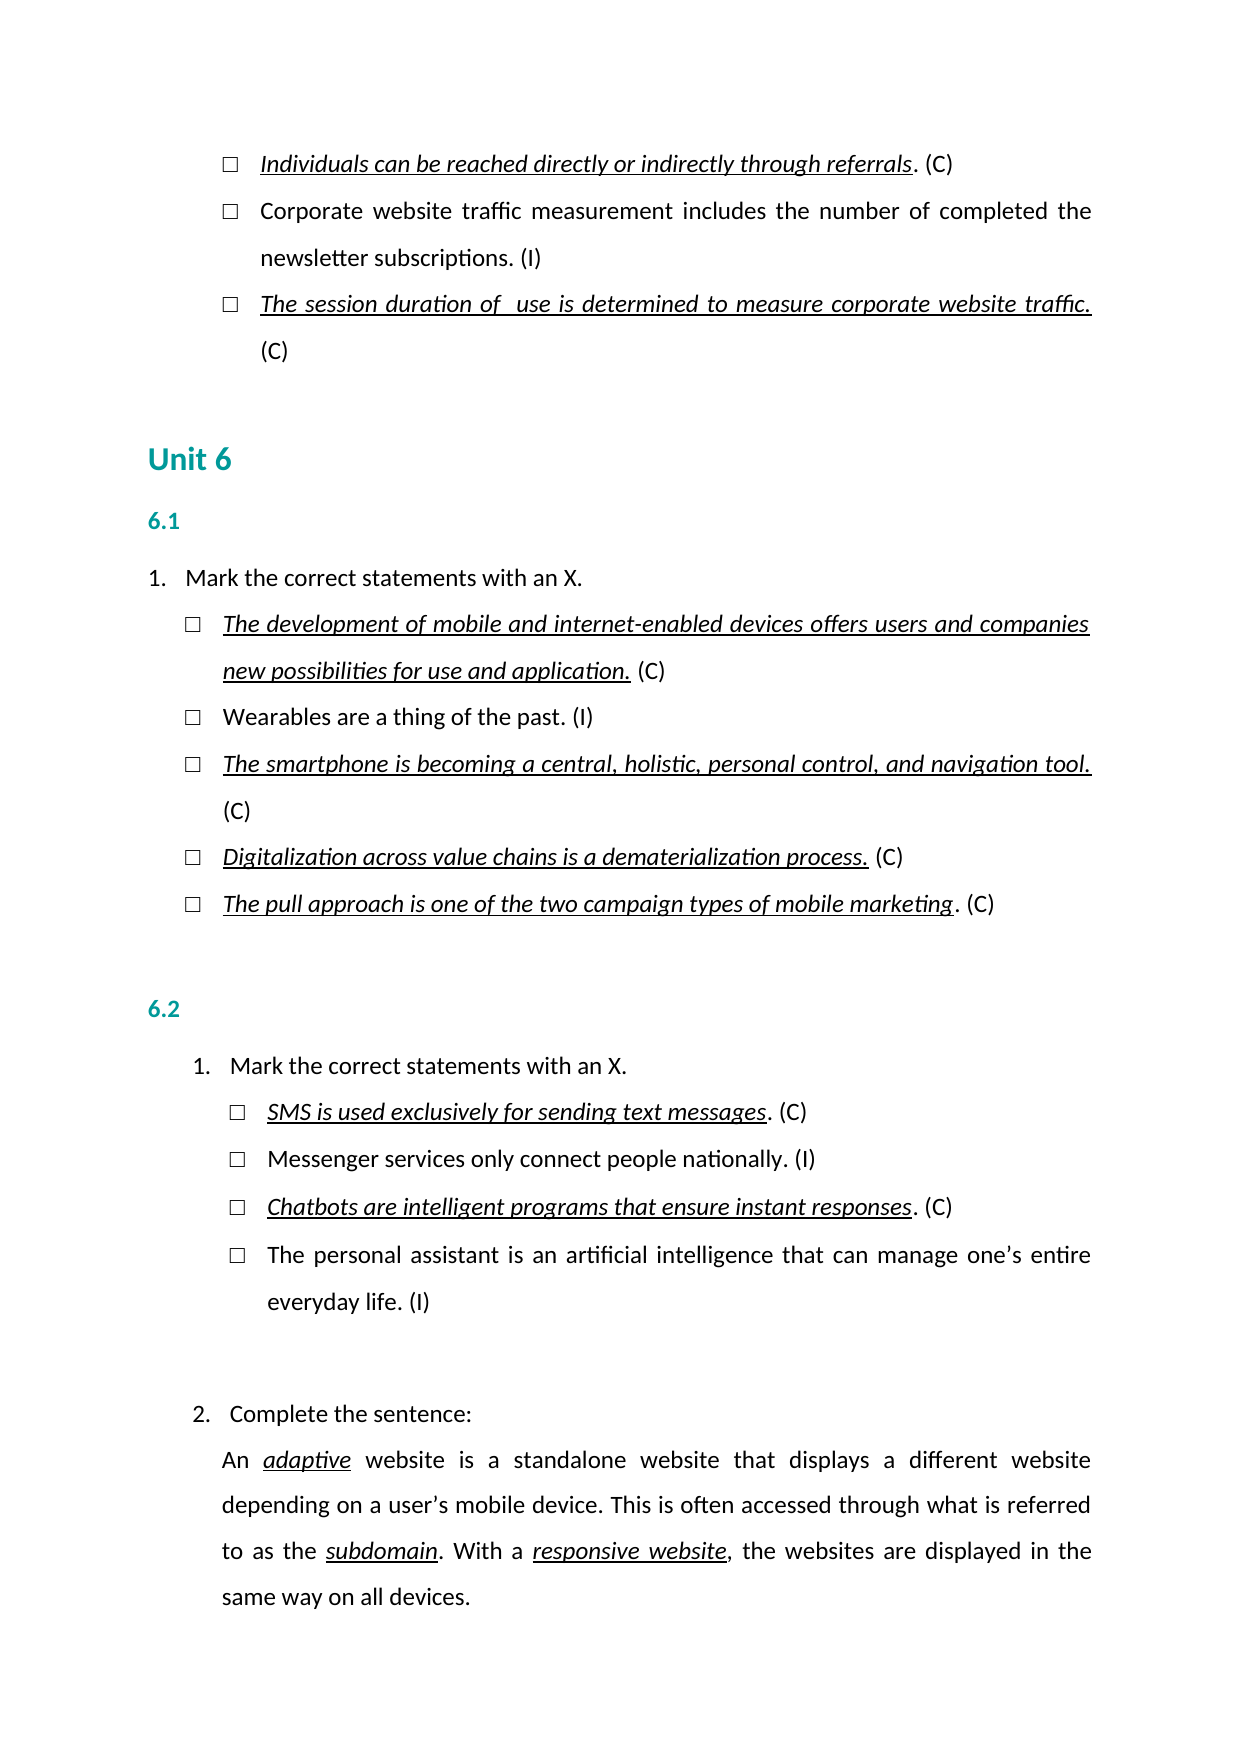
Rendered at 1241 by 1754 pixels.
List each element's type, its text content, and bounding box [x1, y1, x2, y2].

list Mark the correct statements with an X. [192, 1050, 1092, 1081]
list Digitalization across value chains is a dematerialization process. (C) [185, 841, 1092, 873]
list The personal assistant is an artificial intelligence that can manage one’s entire everyday life. (I) [229, 1239, 1092, 1316]
list The pull approach is one of the two campaign types of mobile marketing. (C) [185, 888, 1092, 920]
list Individuals can be reached directly or indirectly through referrals. (C) [223, 148, 1092, 179]
list Complete the sentence: [192, 1398, 1092, 1429]
list The session duration of use is determined to measure corporate website traffic. (C) [223, 288, 1092, 366]
text An adaptive website is a standalone website that displays a different website depending on a user’s mobile device. This is often accessed through what is referred to as the subdomain. With a responsive website, the websites are displayed in the same way on all devices. [222, 1444, 1092, 1612]
list Messenger services only connect people nationally. (I) [229, 1144, 1092, 1175]
text 6.2 [148, 993, 1092, 1024]
list Chatbots are intelligent programs that ensure instant responses. (C) [229, 1191, 1092, 1223]
list SMS is used exclusively for sending text messages. (C) [229, 1096, 1092, 1128]
list Mark the correct statements with an X. [148, 562, 1092, 593]
text Unit 6 [148, 438, 1092, 478]
list Corporate website traffic measurement includes the number of completed the newsletter subscriptions. (I) [223, 195, 1092, 273]
list The development of mobile and internet-enabled devices offers users and companies new possibilities for use and application. (C) [185, 608, 1092, 685]
list Wearables are a thing of the past. (I) [185, 701, 1092, 732]
text 6.1 [148, 505, 1092, 536]
list The smartphone is becoming a central, holistic, personal control, and navigation tool. (C) [185, 748, 1092, 826]
